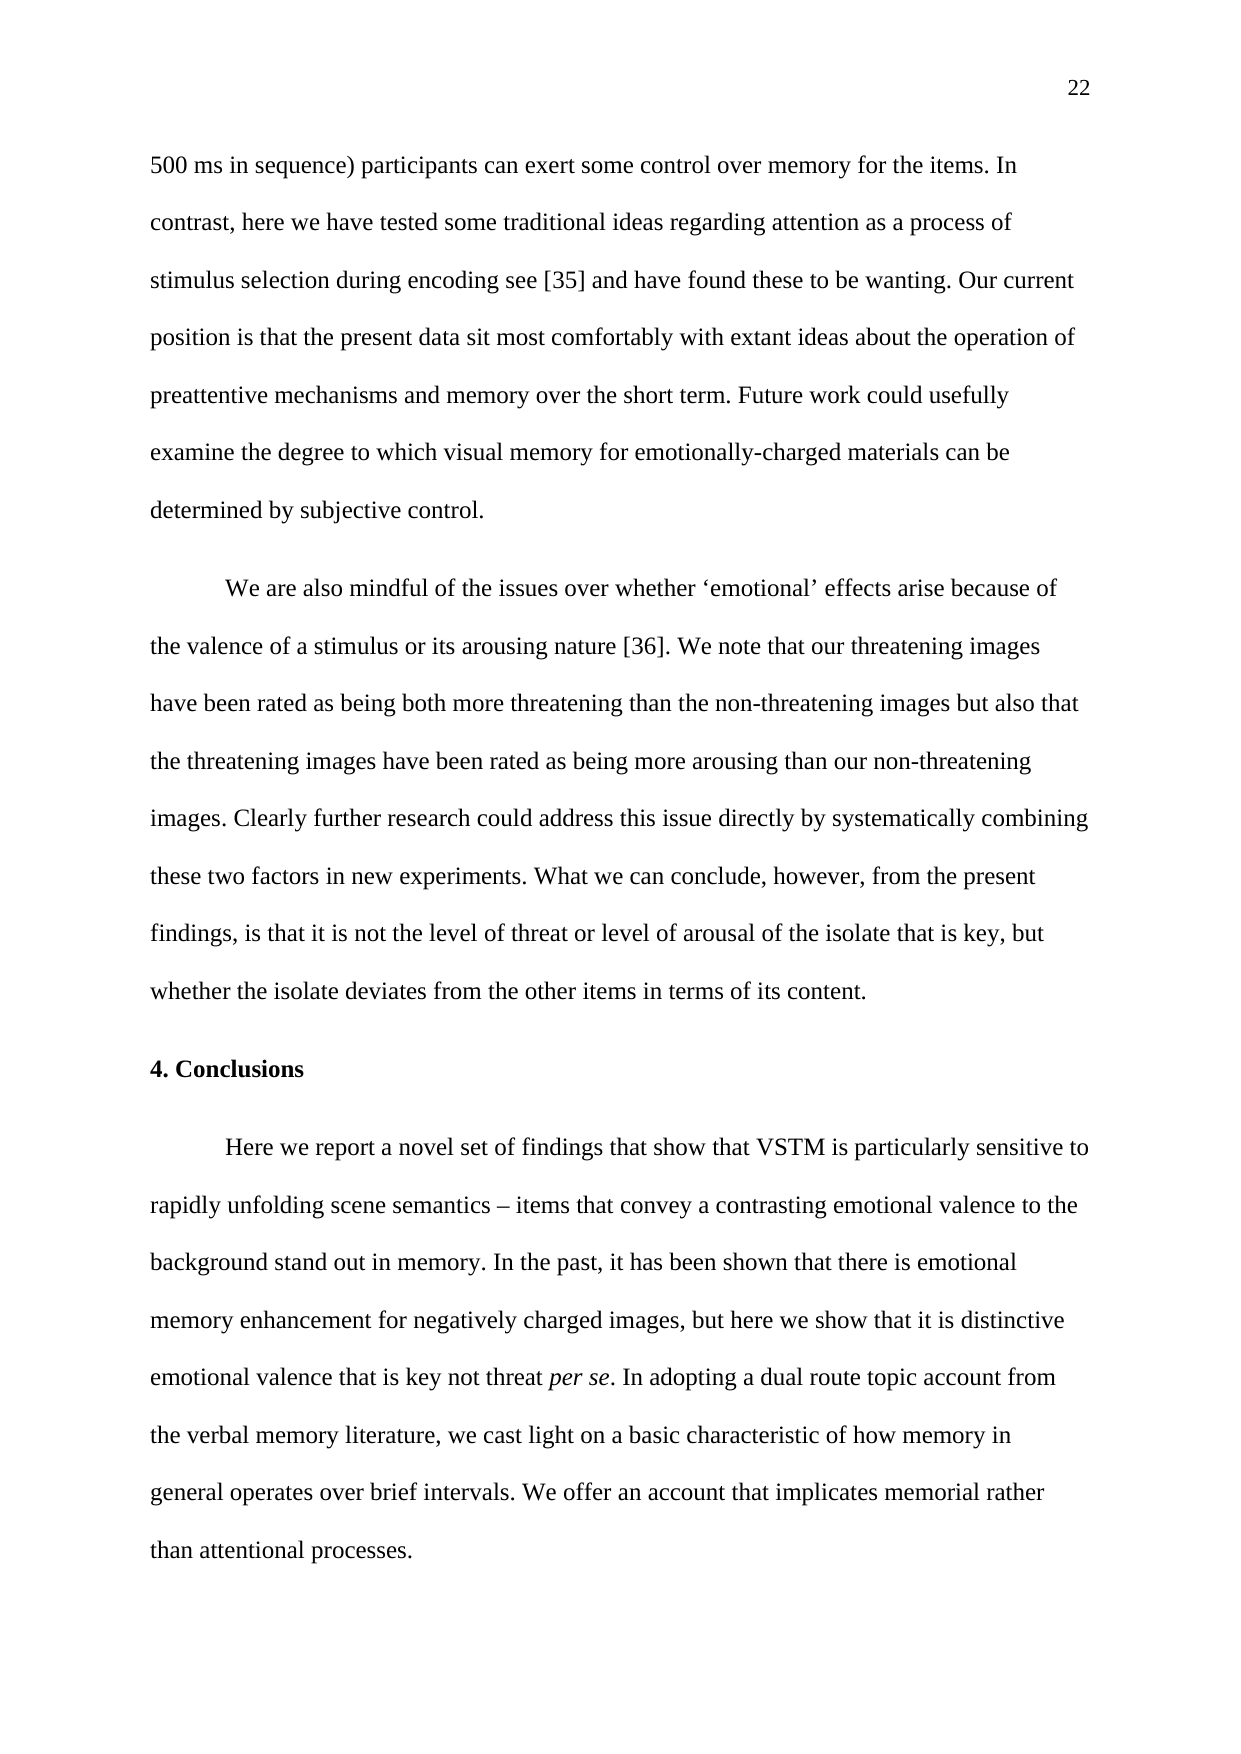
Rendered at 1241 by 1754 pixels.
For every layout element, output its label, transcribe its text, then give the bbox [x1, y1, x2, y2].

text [150, 150, 1090, 524]
text We are also mindful of the issues over whether ‘emotional’ effects arise because of the valence of a stimulus or its arousing nature [36]. We note that our threatening images have been rated as being both more threatening than the non-threatening images but also that the threatening images have been rated as being more arousing than our non-threatening images. Clearly further research could address this issue directly by systematically combining these two factors in new experiments. What we can conclude, however, from the present findings, is that it is not the level of threat or level of arousal of the isolate that is key, but whether the isolate deviates from the other items in terms of its content. [150, 573, 1090, 1004]
text 4. Conclusions [150, 1054, 1090, 1083]
text Here we report a novel set of findings that show that VSTM is particularly sensitive to rapidly unfolding scene semantics – items that convey a contrasting emotional valence to the background stand out in memory. In the past, it has been shown that there is emotional memory enhancement for negatively charged images, but here we show that it is distinctive emotional valence that is key not threat per se. In adopting a dual route topic account from the verbal memory literature, we cast light on a basic characteristic of how memory in general operates over brief intervals. We offer an account that implicates memorial rather than attentional processes. [150, 1132, 1090, 1564]
